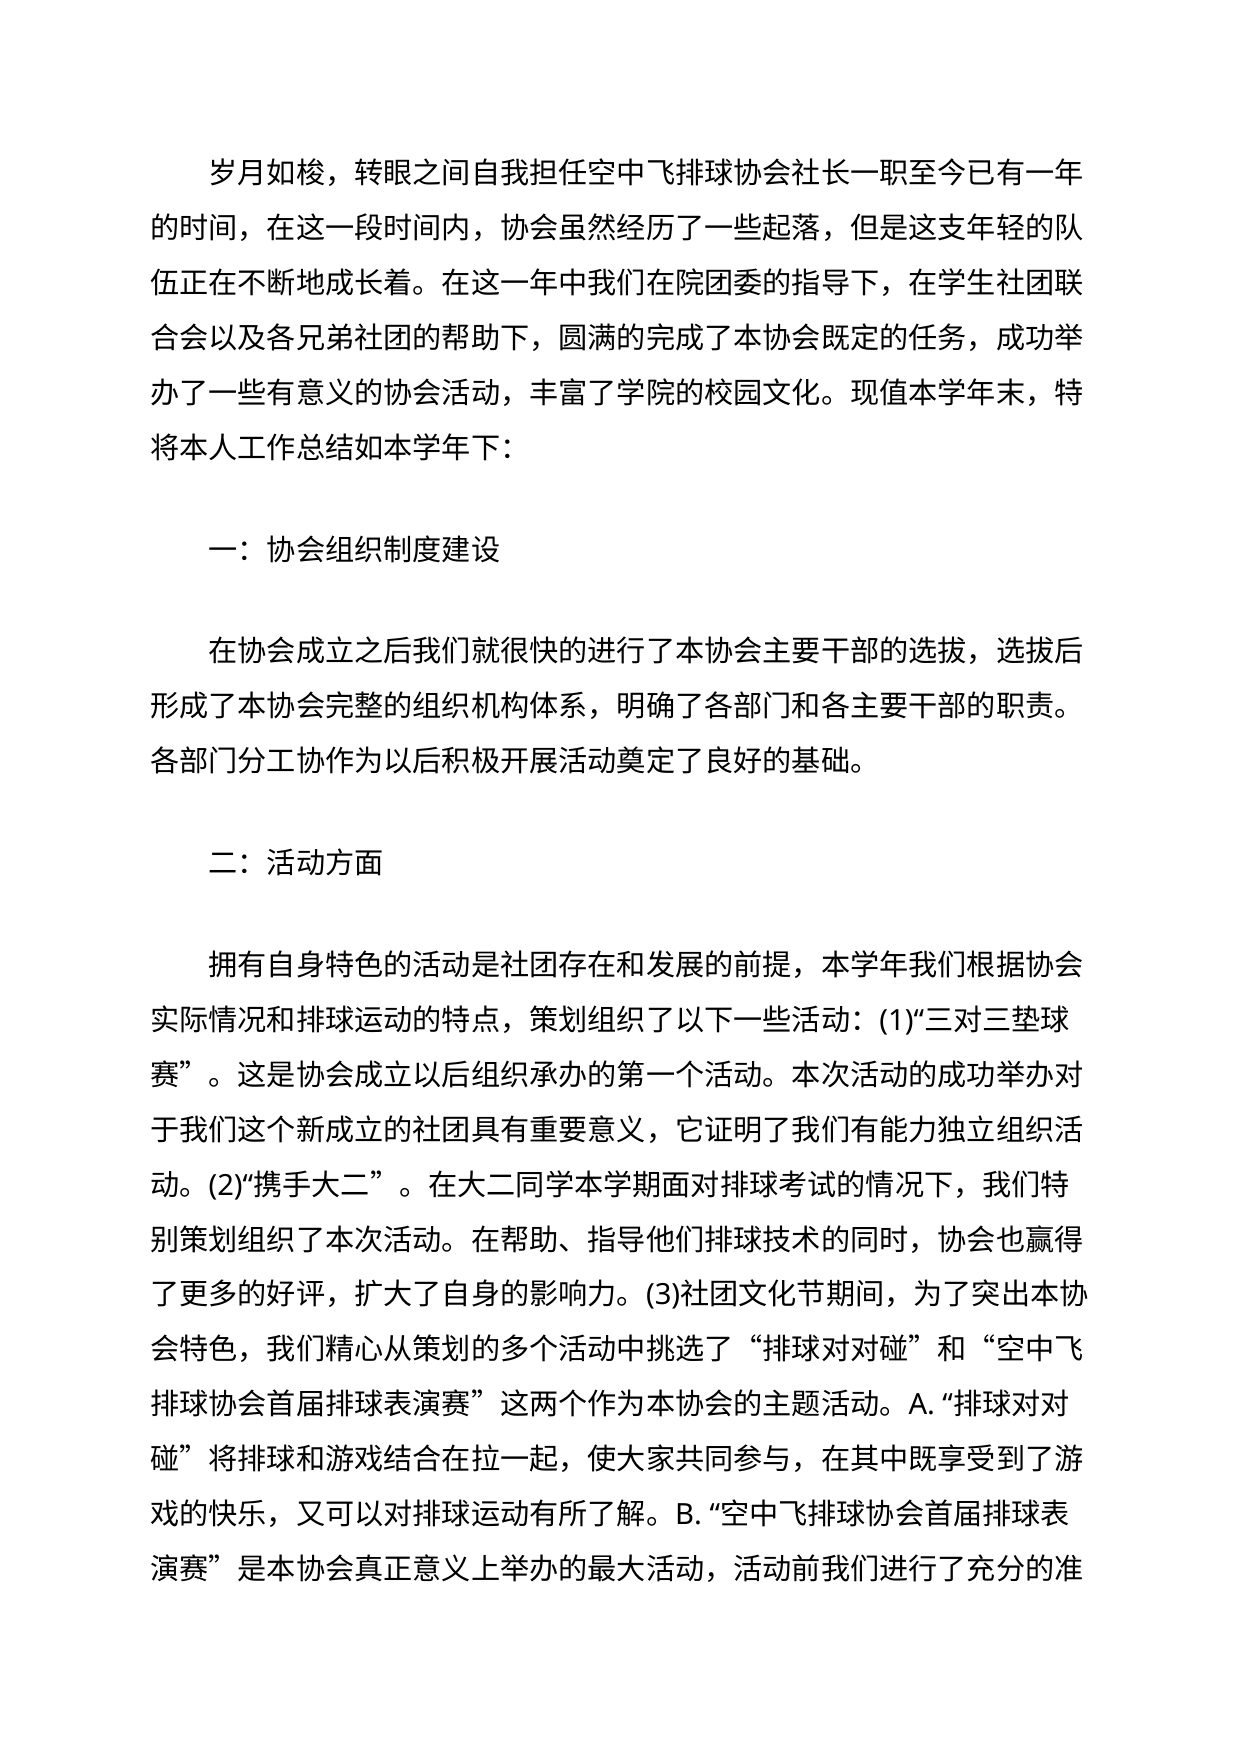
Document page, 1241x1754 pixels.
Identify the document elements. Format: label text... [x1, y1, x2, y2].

text 在协会成立之后我们就很快的进行了本协会主要干部的选拔，选拔后形成了本协会完整的组织机构体系，明确了各部门和各主要干部的职责。各部门分工协作为以后积极开展活动奠定了良好的基础。 [150, 628, 1090, 780]
text 岁月如梭，转眼之间自我担任空中飞排球协会社长一职至今已有一年的时间，在这一段时间内，协会虽然经历了一些起落，但是这支年轻的队伍正在不断地成长着。在这一年中我们在院团委的指导下，在学生社团联合会以及各兄弟社团的帮助下，圆满的完成了本协会既定的任务，成功举办了一些有意义的协会活动，丰富了学院的校园文化。现值本学年末，特将本人工作总结如本学年下： [150, 150, 1090, 467]
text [150, 941, 1090, 1588]
text 二：活动方面 [150, 839, 1090, 882]
text 一：协会组织制度建设 [150, 526, 1090, 568]
